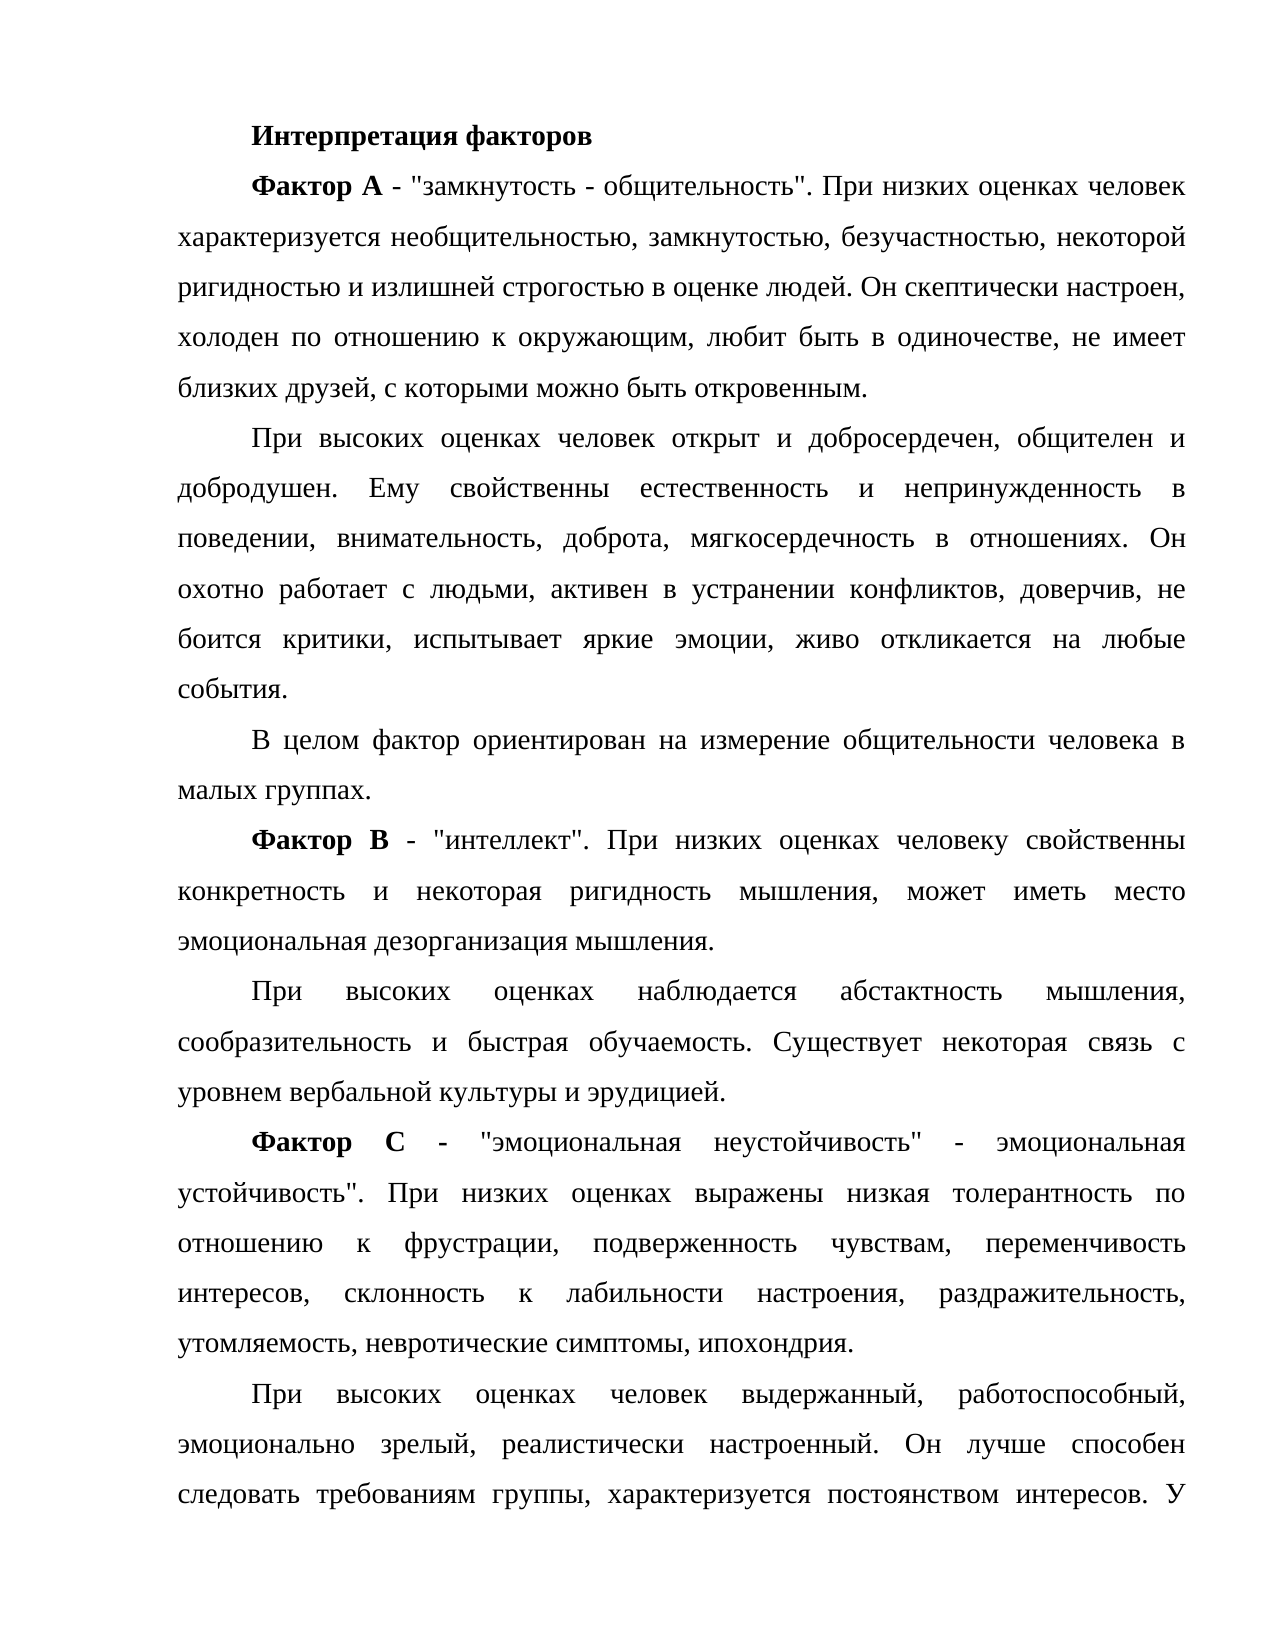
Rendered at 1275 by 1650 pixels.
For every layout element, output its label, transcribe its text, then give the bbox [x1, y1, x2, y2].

text В целом фактор ориентирован на измерение общительности человека в малых группах. [177, 722, 1186, 806]
text При высоких оценках человек открыт и добросердечен, общителен и добродушен. Ему свойственны естественность и непринужденность в поведении, внимательность, доброта, мягкосердечность в отношениях. Он охотно работает с людьми, активен в устранении конфликтов, доверчив, не боится критики, испытывает яркие эмоции, живо откликается на любые события. [177, 420, 1186, 705]
text При высоких оценках наблюдается абстактность мышления, сообразительность и быстрая обучаемость. Существует некоторая связь с уровнем вербальной культуры и эрудицией. [177, 973, 1186, 1108]
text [177, 1376, 1186, 1510]
text Фактор В - "интеллект". При низких оценках человеку свойственны конкретность и некоторая ригидность мышления, может иметь место эмоциональная дезорганизация мышления. [177, 822, 1186, 957]
text Интерпретация факторов [177, 118, 1186, 152]
text Фактор А - "замкнутость - общительность". При низких оценках человек характеризуется необщительностью, замкнутостью, безучастностью, некоторой ригидностью и излишней строгостью в оценке людей. Он скептически настроен, холоден по отношению к окружающим, любит быть в одиночестве, не имеет близких друзей, с которыми можно быть откровенным. [177, 168, 1186, 403]
text Фактор С - "эмоциональная неустойчивость" - эмоциональная устойчивость". При низких оценках выражены низкая толерантность по отношению к фрустрации, подверженность чувствам, переменчивость интересов, склонность к лабильности настроения, раздражительность, утомляемость, невротические симптомы, ипохондрия. [177, 1124, 1186, 1359]
